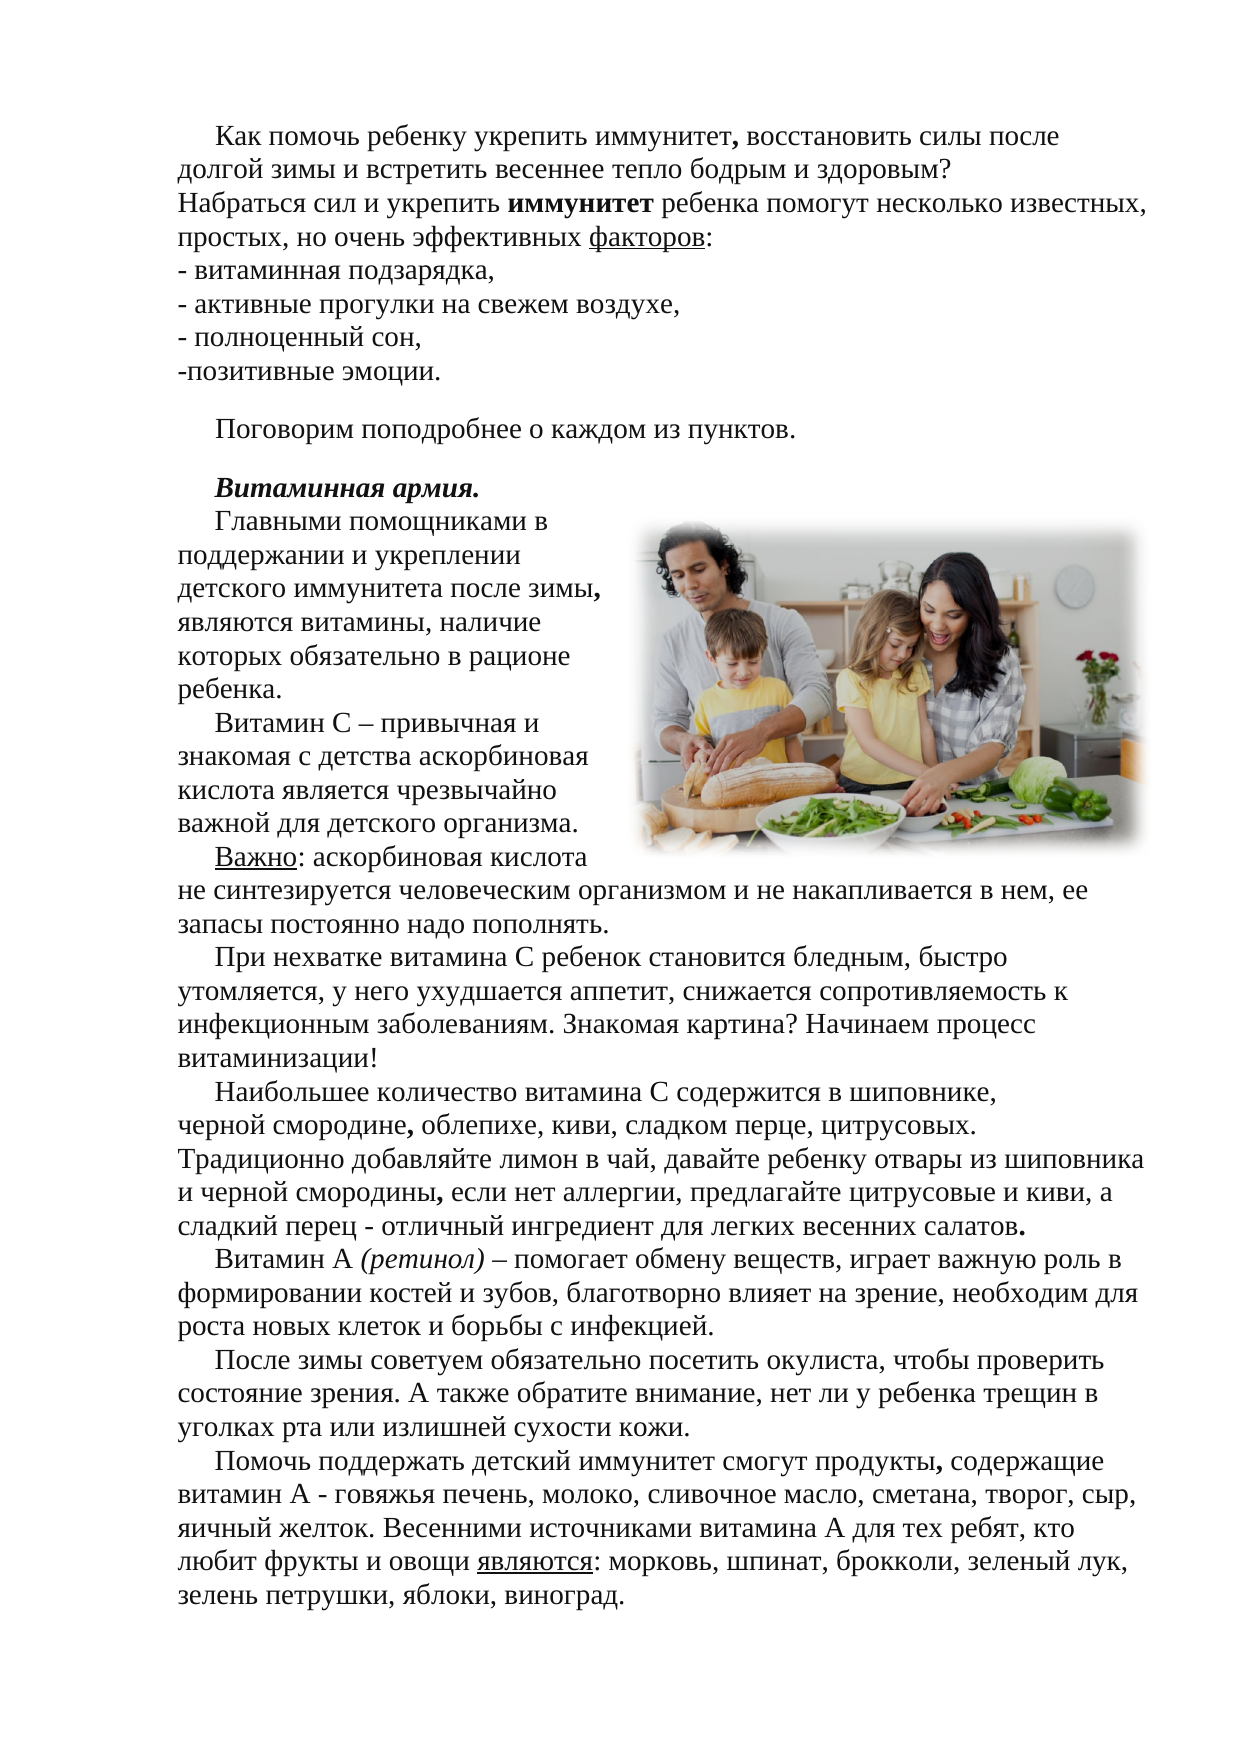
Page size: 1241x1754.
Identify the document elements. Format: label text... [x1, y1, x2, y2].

text Витамин А (ретинол) – помогает обмену веществ, играет важную роль в формировании костей и зубов, благотворно влияет на зрение, необходим для роста новых клеток и борьбы с инфекцией. [177, 1241, 1152, 1342]
text После зимы советуем обязательно посетить окулиста, чтобы проверить состояние зрения. А также обратите внимание, нет ли у ребенка трещин в уголках рта или излишней сухости кожи. [177, 1342, 1152, 1443]
text Наибольшее количество витамина С содержится в шиповнике, черной смородине, облепихе, киви, сладком перце, цитрусовых. Традиционно добавляйте лимон в чай, давайте ребенку отвары из шиповника и черной смородины, если нет аллергии, предлагайте цитрусовые и киви, а сладкий перец - отличный ингредиент для легких весенних салатов. [177, 1074, 1152, 1241]
text Витамин С – привычная и знакомая с детства аскорбиновая кислота является чрезвычайно важной для детского организма. [177, 705, 1152, 852]
text Поговорим поподробнее о каждом из пунктов. [177, 411, 1152, 445]
text Помочь поддержать детский иммунитет смогут продукты, содержащие витамин А - говяжья печень, молоко, сливочное масло, сметана, творог, сыр, яичный желток. Весенними источниками витамина А для тех ребят, кто любит фрукты и овощи являются: морковь, шпинат, брокколи, зеленый лук, зелень петрушки, яблоки, виноград. [177, 1443, 1152, 1610]
text Главными помощниками в поддержании и укреплении детского иммунитета после зимы, являются витамины, наличие которых обязательно в рационе ребенка. [177, 503, 1152, 705]
text - витаминная подзарядка, [177, 252, 1152, 286]
picture [646, 534, 1132, 836]
text - активные прогулки на свежем воздухе, [177, 286, 1152, 319]
text При нехватке витамина С ребенок становится бледным, быстро утомляется, у него ухудшается аппетит, снижается сопротивляемость к инфекционным заболеваниям. Знакомая картина? Начинаем процесс витаминизации! [177, 939, 1152, 1074]
text -позитивные эмоции. [177, 353, 1152, 386]
text Витаминная армия. [177, 470, 1152, 503]
text - полноценный сон, [177, 319, 1152, 353]
text Важно: аскорбиновая кислота не синтезируется человеческим организмом и не накапливается в нем, ее запасы постоянно надо пополнять. [177, 839, 1152, 939]
text Как помочь ребенку укрепить иммунитет, восстановить силы после долгой зимы и встретить весеннее тепло бодрым и здоровым? [177, 118, 1152, 185]
text Набраться сил и укрепить иммунитет ребенка помогут несколько известных, простых, но очень эффективных факторов: [177, 185, 1152, 252]
